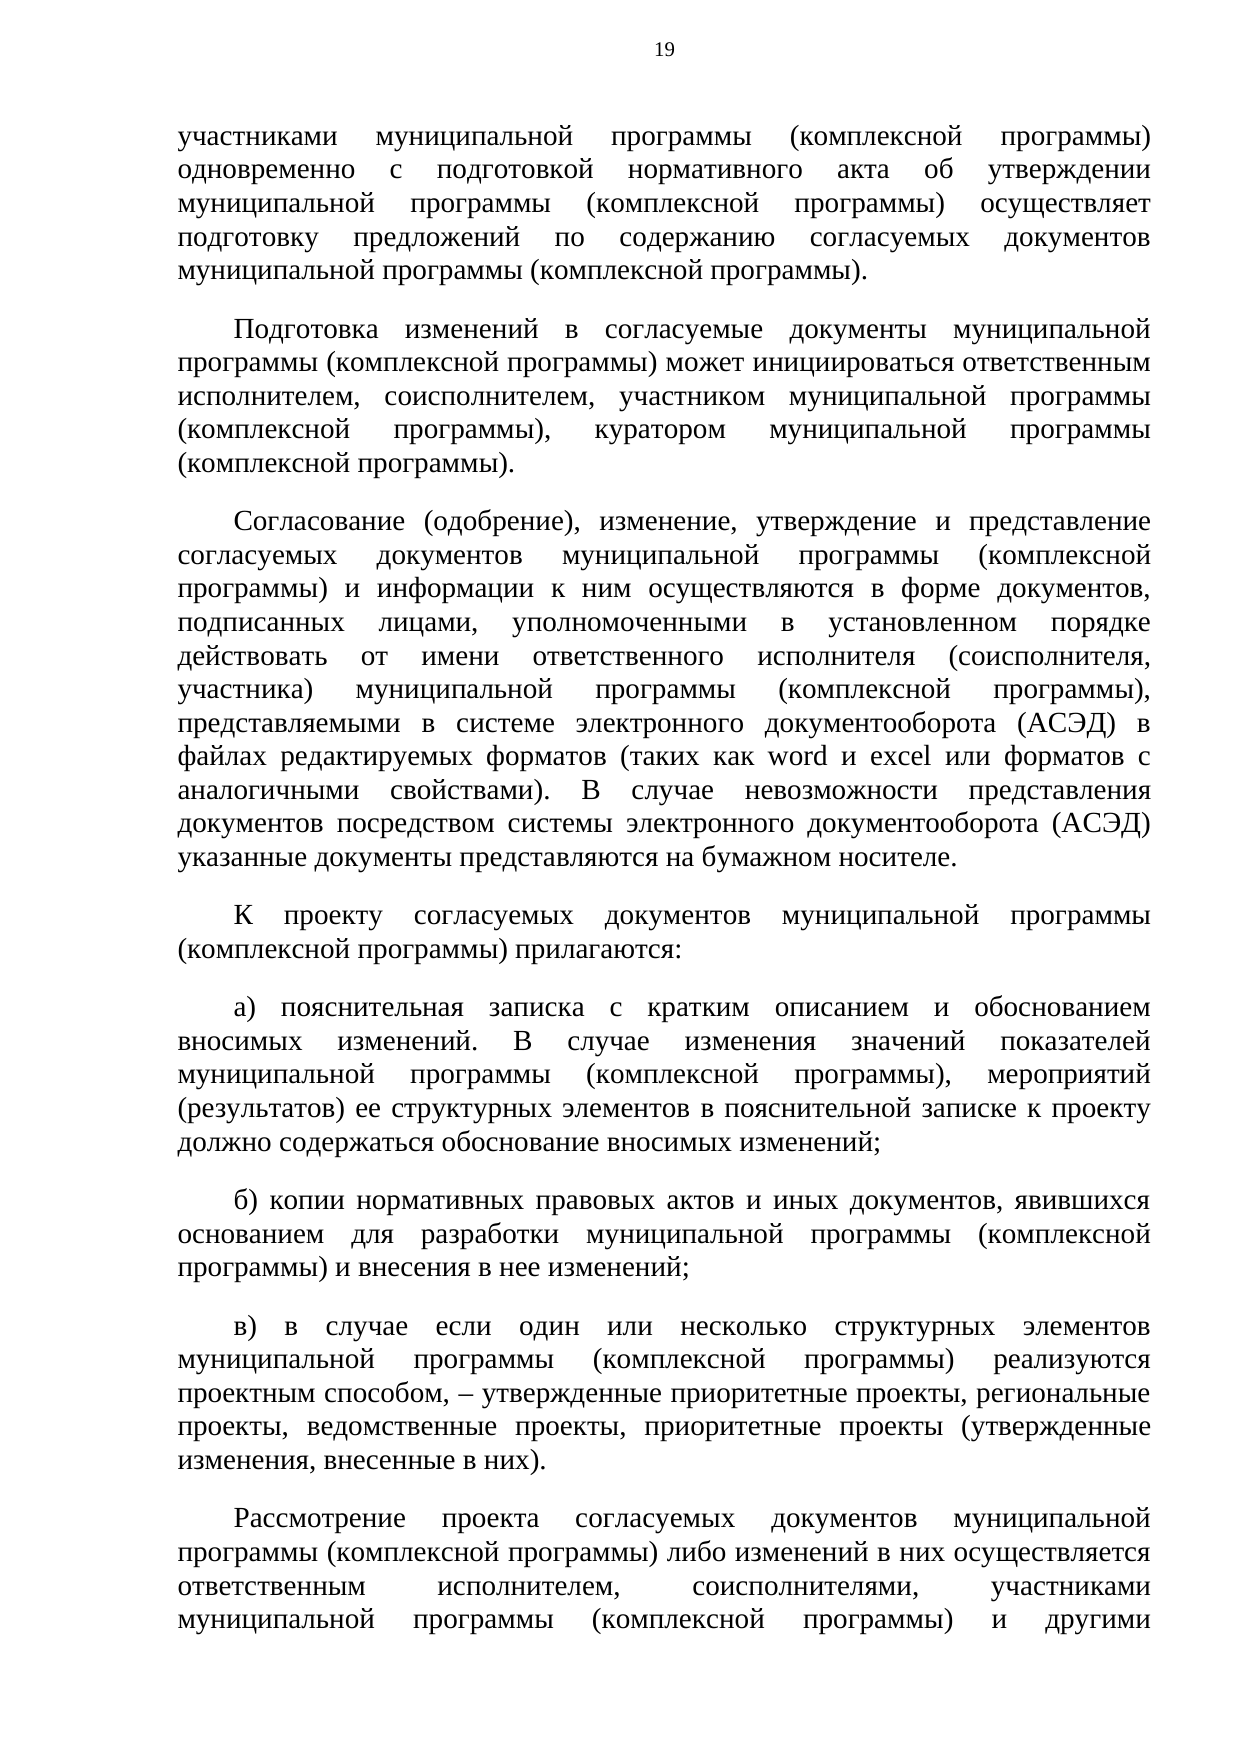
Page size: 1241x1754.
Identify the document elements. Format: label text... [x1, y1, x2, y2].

text б) копии нормативных правовых актов и иных документов, явившихся основанием для разработки муниципальной программы (комплексной программы) и внесения в нее изменений; [177, 1182, 1152, 1283]
text К проекту согласуемых документов муниципальной программы (комплексной программы) прилагаются: [177, 897, 1152, 964]
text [177, 118, 1152, 286]
text Согласование (одобрение), изменение, утверждение и представление согласуемых документов муниципальной программы (комплексной программы) и информации к ним осуществляются в форме документов, подписанных лицами, уполномоченными в установленном порядке действовать от имени ответственного исполнителя (соисполнителя, участника) муниципальной программы (комплексной программы), представляемыми в системе электронного документооборота (АСЭД) в файлах редактируемых форматов (таких как word и excel или форматов с аналогичными свойствами). В случае невозможности представления документов посредством системы электронного документооборота (АСЭД) указанные документы представляются на бумажном носителе. [177, 503, 1152, 872]
text а) пояснительная записка с кратким описанием и обоснованием вносимых изменений. В случае изменения значений показателей муниципальной программы (комплексной программы), мероприятий (результатов) ее структурных элементов в пояснительной записке к проекту должно содержаться обоснование вносимых изменений; [177, 989, 1152, 1157]
text Подготовка изменений в согласуемые документы муниципальной программы (комплексной программы) может инициироваться ответственным исполнителем, соисполнителем, участником муниципальной программы (комплексной программы), куратором муниципальной программы (комплексной программы). [177, 311, 1152, 478]
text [177, 1501, 1152, 1635]
text в) в случае если один или несколько структурных элементов муниципальной программы (комплексной программы) реализуются проектным способом, – утвержденные приоритетные проекты, региональные проекты, ведомственные проекты, приоритетные проекты (утвержденные изменения, внесенные в них). [177, 1308, 1152, 1476]
